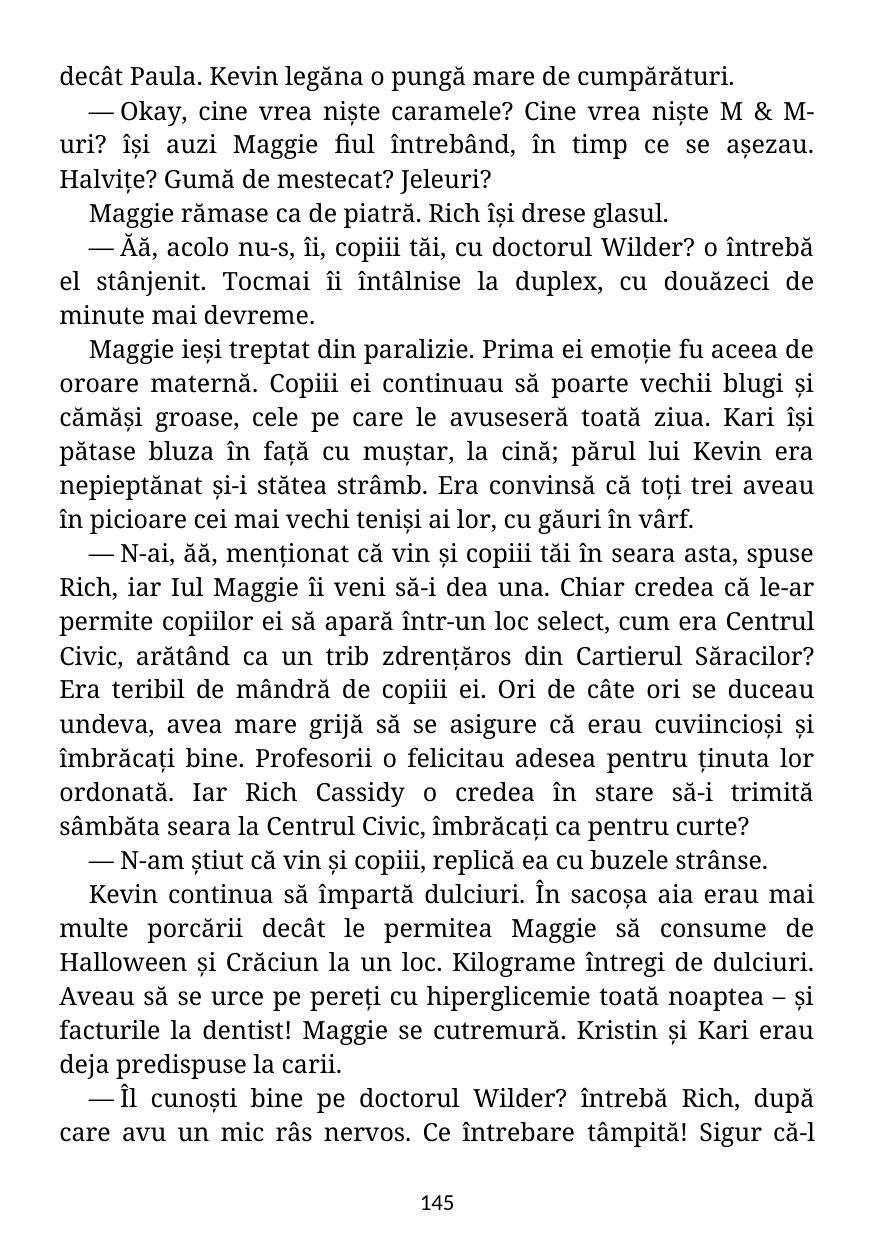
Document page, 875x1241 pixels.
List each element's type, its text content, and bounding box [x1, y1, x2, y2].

text — Ăă, acolo nu-s, îi, copiii tăi, cu doctorul Wilder? o întrebă el stânjenit. Tocmai îi întâlnise la duplex, cu douăzeci de minute mai devreme. [59, 229, 815, 332]
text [59, 1081, 815, 1149]
text Maggie ieşi treptat din paralizie. Prima ei emoţie fu aceea de oroare maternă. Copiii ei continuau să poarte vechii blugi şi cămăşi groase, cele pe care le avuseseră toată ziua. Kari îşi pătase bluza în faţă cu muştar, la cină; părul lui Kevin era nepieptănat şi-i stătea strâmb. Era convinsă că toţi trei aveau în picioare cei mai vechi tenişi ai lor, cu găuri în vârf. [59, 332, 815, 536]
text Kevin continua să împartă dulciuri. În sacoşa aia erau mai multe porcării decât le permitea Maggie să consume de Halloween şi Crăciun la un loc. Kilograme întregi de dulciuri. Aveau să se urce pe pereţi cu hiperglicemie toată noaptea – şi facturile la dentist! Maggie se cutremură. Kristin şi Kari erau deja predispuse la carii. [59, 877, 815, 1081]
text — N-ai, ăă, menţionat că vin şi copiii tăi în seara asta, spuse Rich, iar Iul Maggie îi veni să-i dea una. Chiar credea că le-ar permite copiilor ei să apară într-un loc select, cum era Centrul Civic, arătând ca un trib zdrenţăros din Cartierul Săracilor? Era teribil de mândră de copiii ei. Ori de câte ori se duceau undeva, avea mare grijă să se asigure că erau cuviincioşi şi îmbrăcaţi bine. Profesorii o felicitau adesea pentru ţinuta lor ordonată. Iar Rich Cassidy o credea în stare să-i trimită sâmbăta seara la Centrul Civic, îmbrăcaţi ca pentru curte? [59, 536, 815, 842]
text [59, 59, 815, 93]
text — N-am ştiut că vin şi copiii, replică ea cu buzele strânse. [59, 842, 815, 877]
text Maggie rămase ca de piatră. Rich îşi drese glasul. [59, 195, 815, 229]
text — Okay, cine vrea nişte caramele? Cine vrea nişte M & M-uri? îşi auzi Maggie fiul întrebând, în timp ce se aşezau. Halviţe? Gumă de mestecat? Jeleuri? [59, 93, 815, 195]
